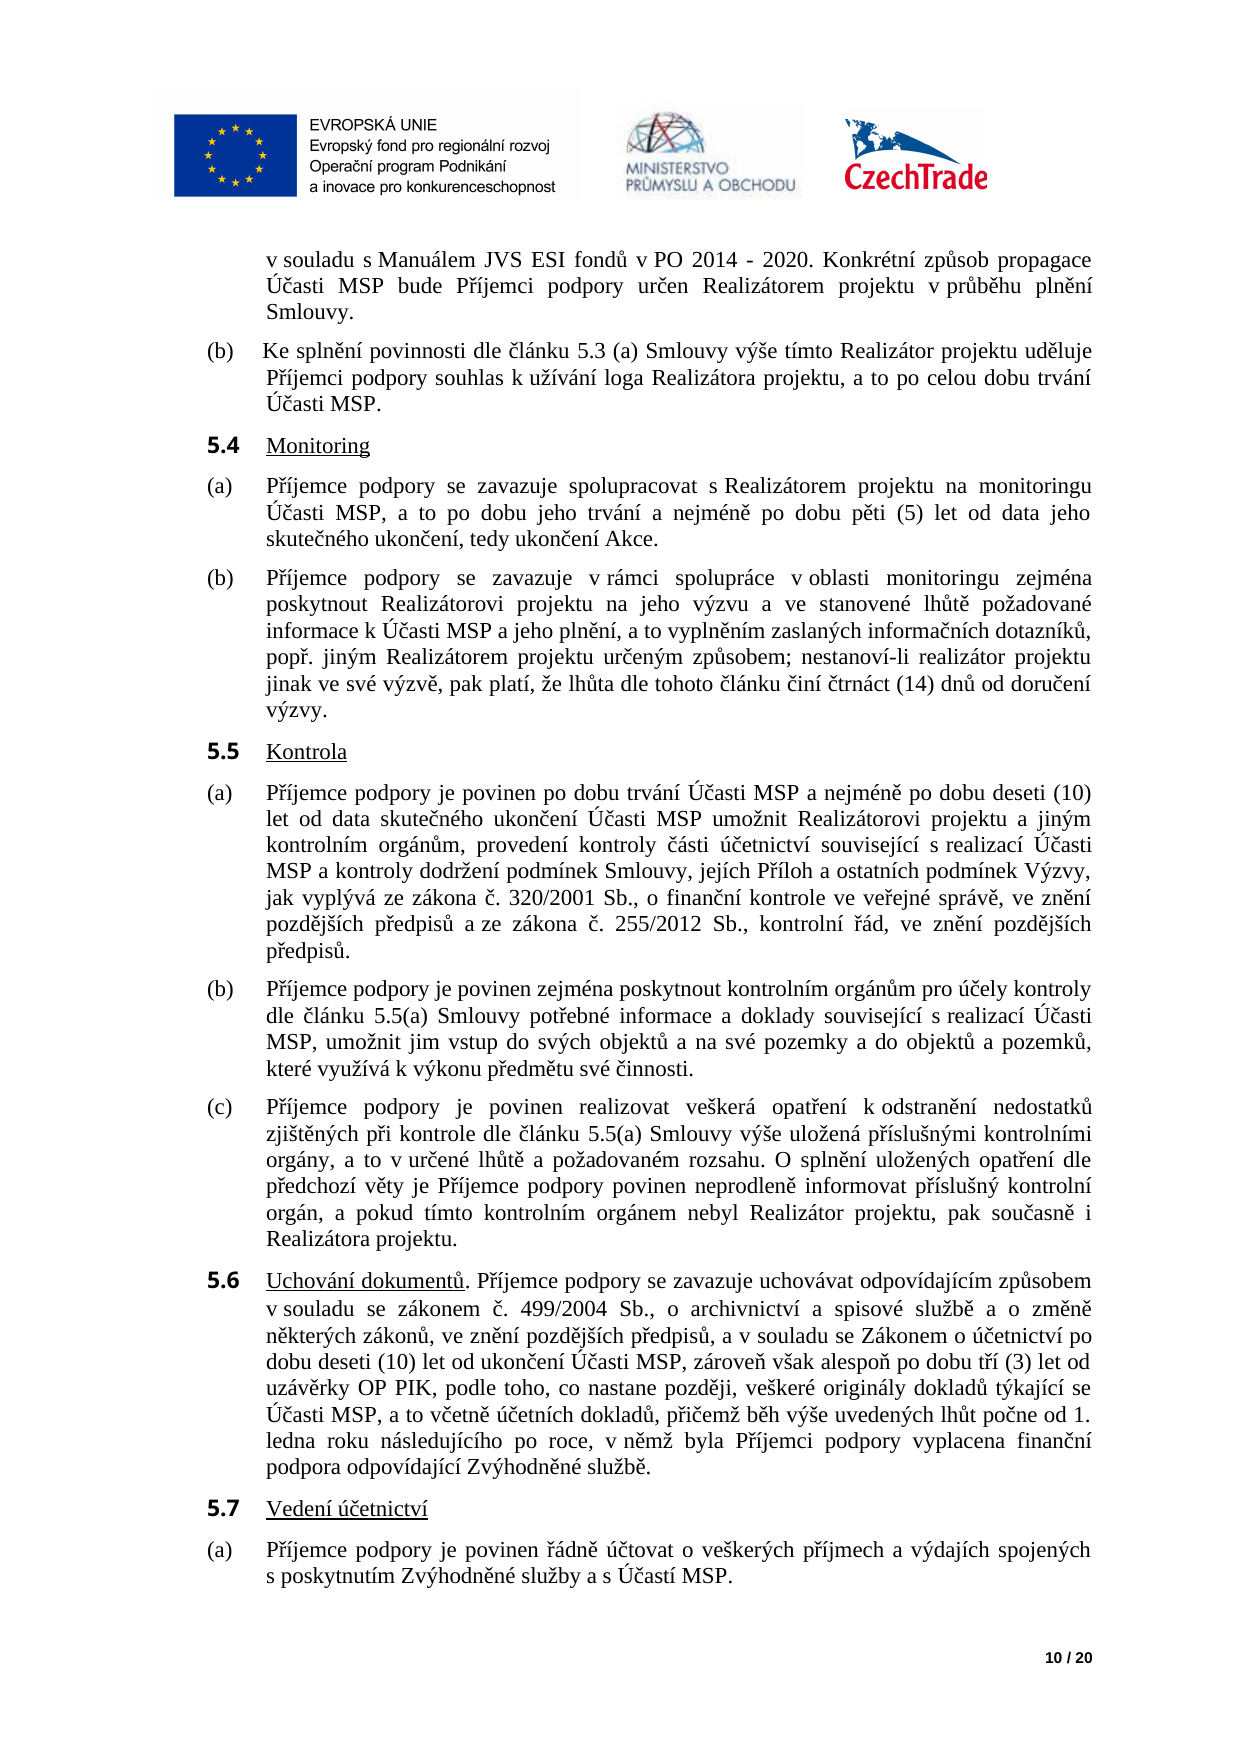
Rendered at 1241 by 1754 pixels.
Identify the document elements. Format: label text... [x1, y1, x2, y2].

text Příjemce podpory je povinen po dobu trvání Účasti MSP a nejméně po dobu deseti (10) let od data skutečného ukončení Účasti MSP umožnit Realizátorovi projektu a jiným kontrolním orgánům, provedení kontroly části účetnictví související s realizací Účasti MSP a kontroly dodržení podmínek Smlouvy, jejích Příloh a ostatních podmínek Výzvy, jak vyplývá ze zákona č. 320/2001 Sb., o finanční kontrole ve veřejné správě, ve znění pozdějších předpisů a ze zákona č. 255/2012 Sb., kontrolní řád, ve znění pozdějších předpisů. [207, 778, 1092, 963]
text Příjemce podpory se zavazuje v rámci spolupráce v oblasti monitoringu zejména poskytnout Realizátorovi projektu na jeho výzvu a ve stanovené lhůtě požadované informace k Účasti MSP a jeho plnění, a to vyplněním zaslaných informačních dotazníků, popř. jiným Realizátorem projektu určeným způsobem; nestanoví-li realizátor projektu jinak ve své výzvě, pak platí, že lhůta dle tohoto článku činí čtrnáct (14) dnů od doručení výzvy. [207, 564, 1092, 722]
picture [147, 87, 583, 202]
list (b) Ke splnění povinnosti dle článku 5.3 (a) Smlouvy výše tímto Realizátor projektu uděluje Příjemci podpory souhlas k užívání loga Realizátora projektu, a to po celou dobu trvání Účasti MSP. [207, 337, 1092, 416]
text Uchování dokumentů. Příjemce podpory se zavazuje uchovávat odpovídajícím způsobem v souladu se zákonem č. 499/2004 Sb., o archivnictví a spisové službě a o změně některých zákonů, ve znění pozdějších předpisů, a v souladu se Zákonem o účetnictví po dobu deseti (10) let od ukončení Účasti MSP, zároveň však alespoň po dobu tří (3) let od uzávěrky OP PIK, podle toho, co nastane později, veškeré originály dokladů týkající se Účasti MSP, a to včetně účetních dokladů, přičemž běh výše uvedených lhůt počne od 1. ledna roku následujícího po roce, v němž byla Příjemci podpory vyplacena finanční podpora odpovídající Zvýhodněné službě. [207, 1264, 1092, 1480]
text Vedení účetnictví [207, 1492, 1092, 1523]
text Kontrola [207, 735, 1092, 766]
text Příjemce podpory se zavazuje spolupracovat s Realizátorem projektu na monitoringu Účasti MSP, a to po dobu jeho trvání a nejméně po dobu pěti (5) let od data jeho skutečného ukončení, tedy ukončení Akce. [207, 473, 1092, 552]
text Příjemce podpory je povinen realizovat veškerá opatření k odstranění nedostatků zjištěných při kontrole dle článku 5.5(a) Smlouvy výše uložená příslušnými kontrolními orgány, a to v určené lhůtě a požadovaném rozsahu. O splnění uložených opatření dle předchozí věty je Příjemce podpory povinen neprodleně informovat příslušný kontrolní orgán, a pokud tímto kontrolním orgánem nebyl Realizátor projektu, pak současně i Realizátora projektu. [207, 1093, 1092, 1252]
text Příjemce podpory je povinen zejména poskytnout kontrolním orgánům pro účely kontroly dle článku 5.5(a) Smlouvy potřebné informace a doklady související s realizací Účasti MSP, umožnit jim vstup do svých objektů a na své pozemky a do objektů a pozemků, které využívá k výkonu předmětu své činnosti. [207, 976, 1092, 1081]
text Příjemce podpory je povinen řádně účtovat o veškerých příjmech a výdajích spojených s poskytnutím Zvýhodněné služby a s Účastí MSP. [207, 1536, 1092, 1589]
picture [845, 107, 988, 202]
text Monitoring [207, 429, 1092, 460]
picture [616, 101, 805, 202]
